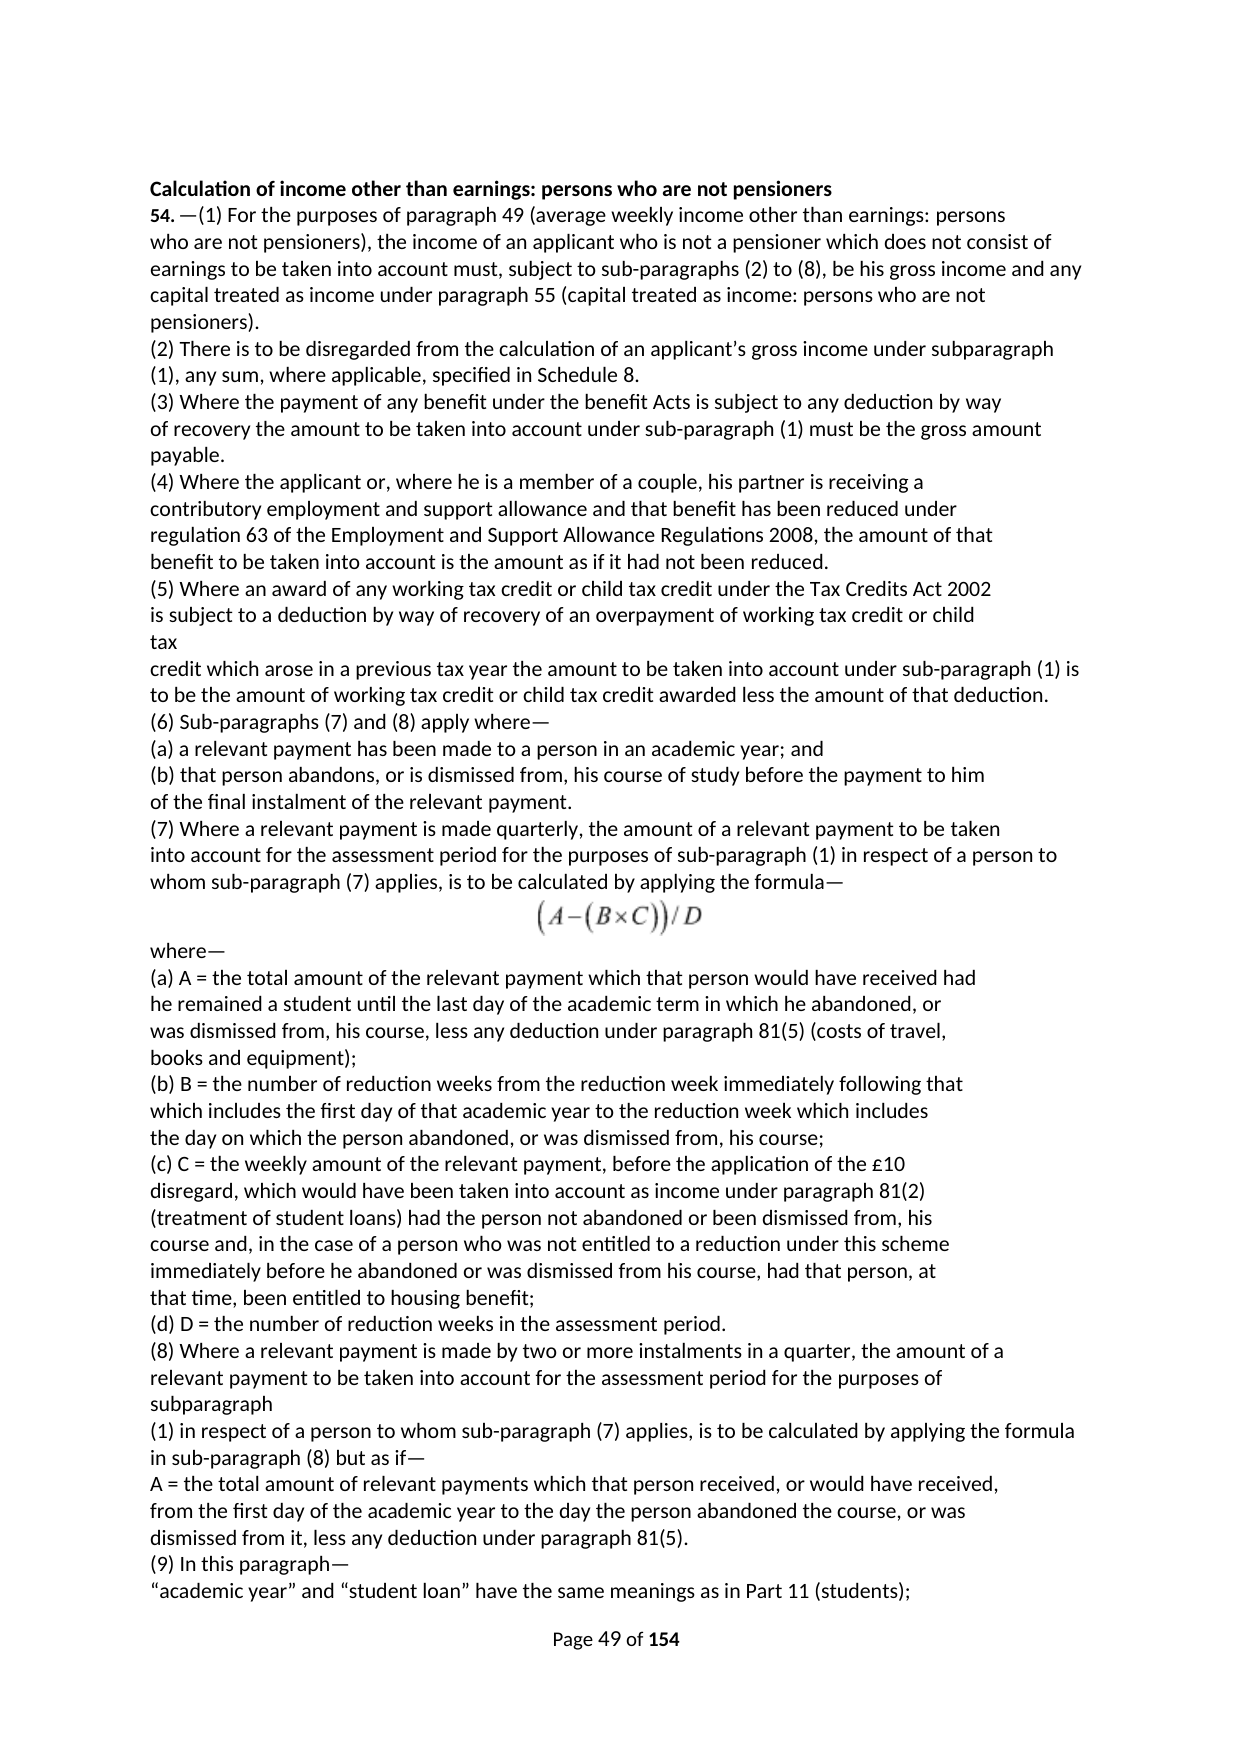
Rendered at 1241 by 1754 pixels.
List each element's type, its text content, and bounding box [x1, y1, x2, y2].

list A = the total amount of the relevant payment which that person would have received had he remained a student until the last day of the academic term in which he abandoned, or was dismissed from, his course, less any deduction under paragraph 81(5) (costs of travel, books and equipment); [150, 964, 977, 1071]
list Sub-paragraphs (7) and (8) apply where— [150, 708, 1113, 735]
list Where an award of any working tax credit or child tax credit under the Tax Credits Act 2002 is subject to a deduction by way of recovery of an overpayment of working tax credit or child tax [150, 575, 1006, 655]
list Where the payment of any benefit under the benefit Acts is subject to any deduction by way [150, 388, 1113, 415]
list Where a relevant payment is made quarterly, the amount of a relevant payment to be taken [150, 815, 1113, 841]
text where— [150, 896, 1113, 964]
list C = the weekly amount of the relevant payment, before the application of the £10 disregard, which would have been taken into account as income under paragraph 81(2) (treatment of student loans) had the person not abandoned or been dismissed from, his course and, in the case of a person who was not entitled to a reduction under this scheme immediately before he abandoned or was dismissed from his course, had that person, at that time, been entitled to housing benefit; [150, 1151, 951, 1311]
list In this paragraph— [150, 1551, 1113, 1577]
list that person abandons, or is dismissed from, his course of study before the payment to him of the final instalment of the relevant payment. [150, 761, 986, 815]
list Where a relevant payment is made by two or more instalments in a quarter, the amount of a relevant payment to be taken into account for the assessment period for the purposes of subparagraph [150, 1337, 1069, 1417]
text of recovery the amount to be taken into account under sub-paragraph (1) must be the gross amount payable. [150, 415, 1044, 468]
text (1) in respect of a person to whom sub-paragraph (7) applies, is to be calculated by applying the formula in sub-paragraph (8) but as if— [150, 1417, 1077, 1471]
list There is to be disregarded from the calculation of an applicant’s gross income under subparagraph (1), any sum, where applicable, specified in Schedule 8. [150, 335, 1055, 388]
text A = the total amount of relevant payments which that person received, or would have received, from the first day of the academic year to the day the person abandoned the course, or was dismissed from it, less any deduction under paragraph 81(5). [150, 1471, 1001, 1551]
picture [537, 899, 702, 936]
text who are not pensioners), the income of an applicant who is not a pensioner which does not consist of earnings to be taken into account must, subject to sub-paragraphs (2) to (8), be his gross income and any capital treated as income under paragraph 55 (capital treated as income: persons who are not pensioners). [150, 228, 1084, 335]
list Where the applicant or, where he is a member of a couple, his partner is receiving a contributory employment and support allowance and that benefit has been reduced under regulation 63 of the Employment and Support Allowance Regulations 2008, the amount of that benefit to be taken into account is the amount as if it had not been reduced. [150, 468, 994, 575]
subtitle Calculation of income other than earnings: persons who are not pensioners [150, 175, 1113, 201]
text the day on which the person abandoned, or was dismissed from, his course; [150, 1124, 1113, 1151]
list a relevant payment has been made to a person in an academic year; and [150, 735, 1113, 761]
list B = the number of reduction weeks from the reduction week immediately following that which includes the first day of that academic year to the reduction week which includes [150, 1071, 964, 1124]
list D = the number of reduction weeks in the assessment period. [150, 1311, 1113, 1337]
text credit which arose in a previous tax year the amount to be taken into account under sub-paragraph (1) is to be the amount of working tax credit or child tax credit awarded less the amount of that deduction. [150, 655, 1082, 708]
list —(1) For the purposes of paragraph 49 (average weekly income other than earnings: persons [150, 201, 1113, 228]
text into account for the assessment period for the purposes of sub-paragraph (1) in respect of a person to whom sub-paragraph (7) applies, is to be calculated by applying the formula— [150, 841, 1059, 895]
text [150, 1577, 913, 1604]
